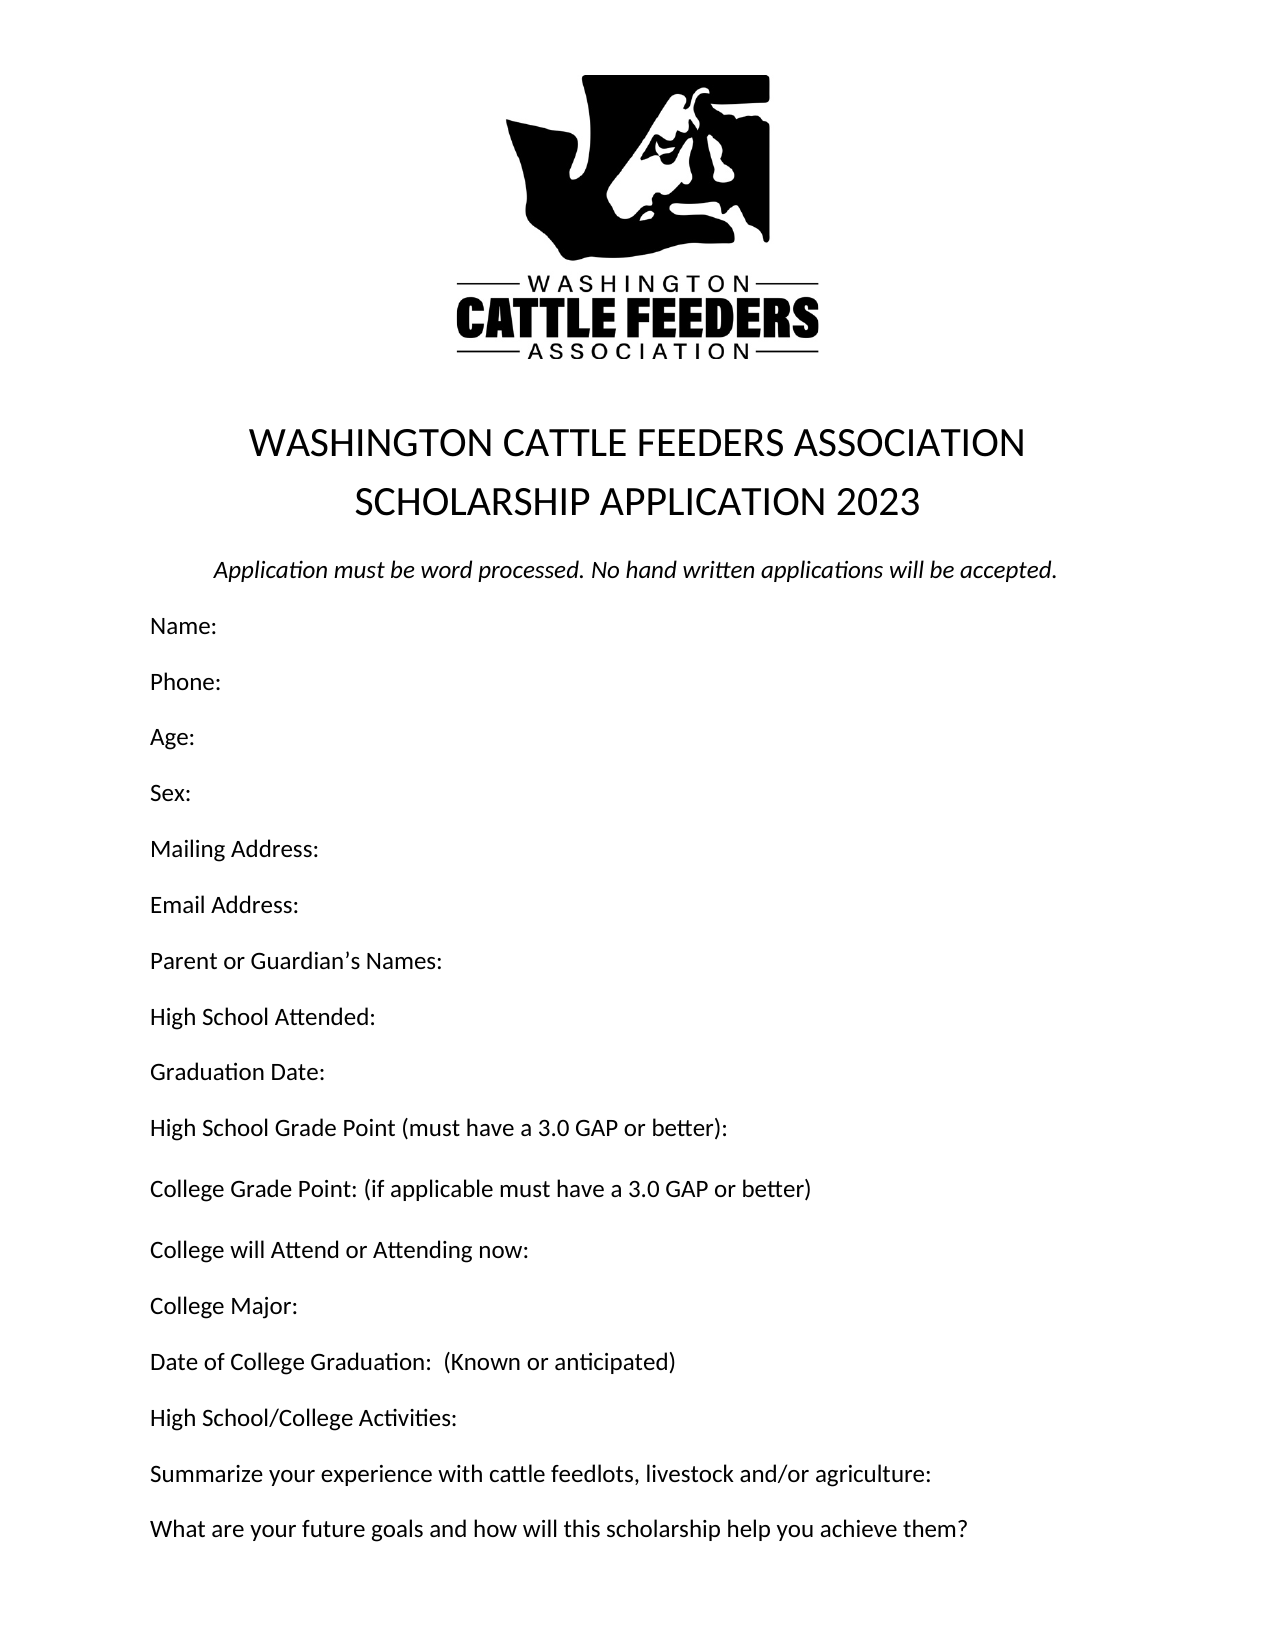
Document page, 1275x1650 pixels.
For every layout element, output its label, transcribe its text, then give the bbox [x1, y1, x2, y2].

text Email Address: [150, 889, 1125, 919]
text Date of College Graduation: (Known or anticipated) [150, 1346, 1125, 1377]
text Application must be word processed. No hand written applications will be accepted. [150, 554, 1125, 584]
text Sex: [150, 777, 1125, 808]
text Mailing Address: [150, 833, 1125, 864]
text College will Attend or Attending now: [150, 1234, 1125, 1265]
text High School/College Activities: [150, 1402, 1125, 1432]
text Summarize your experience with cattle feedlots, livestock and/or agriculture: [150, 1458, 1125, 1488]
text Parent or Guardian’s Names: [150, 945, 1125, 975]
text Graduation Date: [150, 1056, 1125, 1087]
text What are your future goals and how will this scholarship help you achieve them? [150, 1513, 1125, 1544]
text WASHINGTON CATTLE FEEDERS ASSOCIATION SCHOLARSHIP APPLICATION 2023 [150, 416, 1125, 526]
text Age: [150, 721, 1125, 752]
text Name: [150, 610, 1125, 640]
text College Major: [150, 1290, 1125, 1321]
text High School Attended: [150, 1001, 1125, 1031]
text Phone: [150, 666, 1125, 696]
picture [456, 75, 819, 359]
text College Grade Point: (if applicable must have a 3.0 GAP or better) [150, 1173, 1125, 1204]
text High School Grade Point (must have a 3.0 GAP or better): [150, 1112, 1125, 1143]
